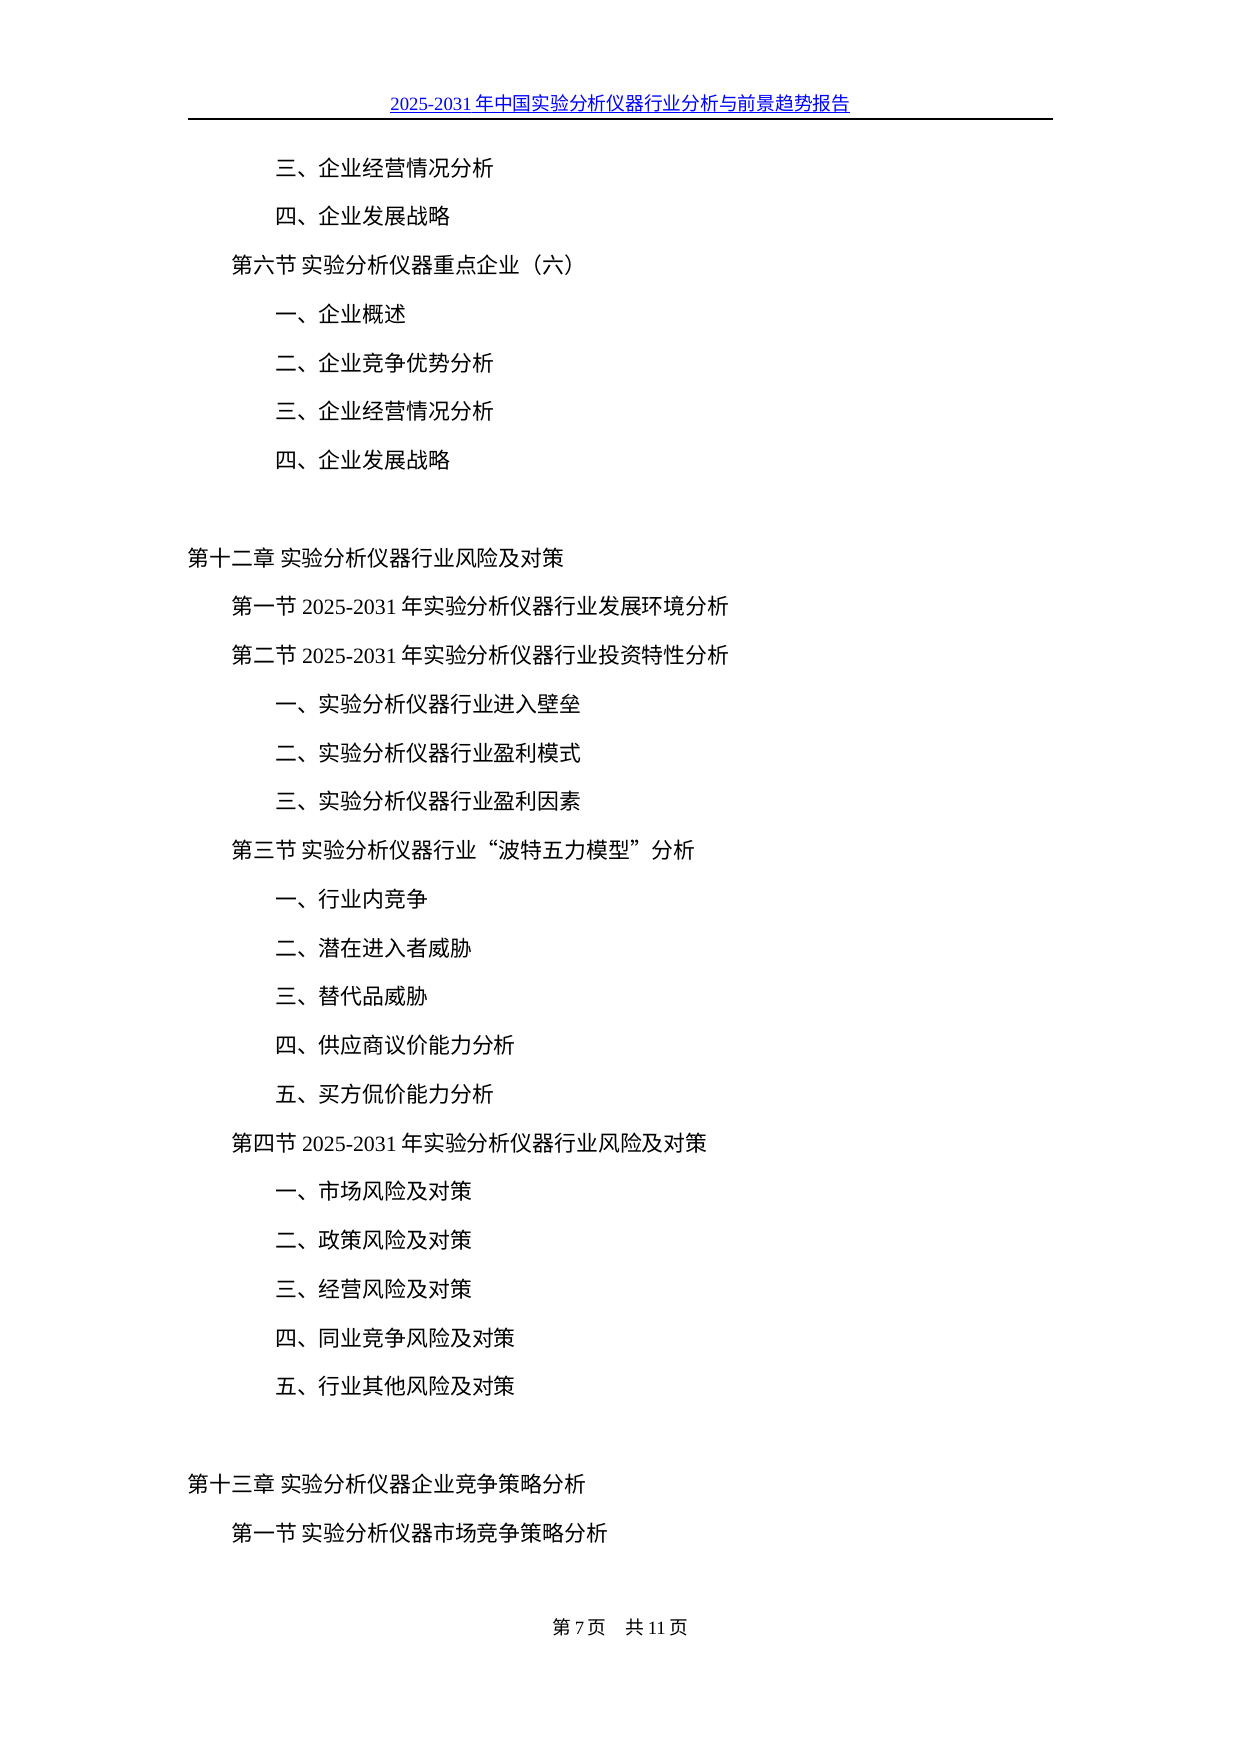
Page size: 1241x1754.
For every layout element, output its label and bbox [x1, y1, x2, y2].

text [187, 150, 1053, 1548]
